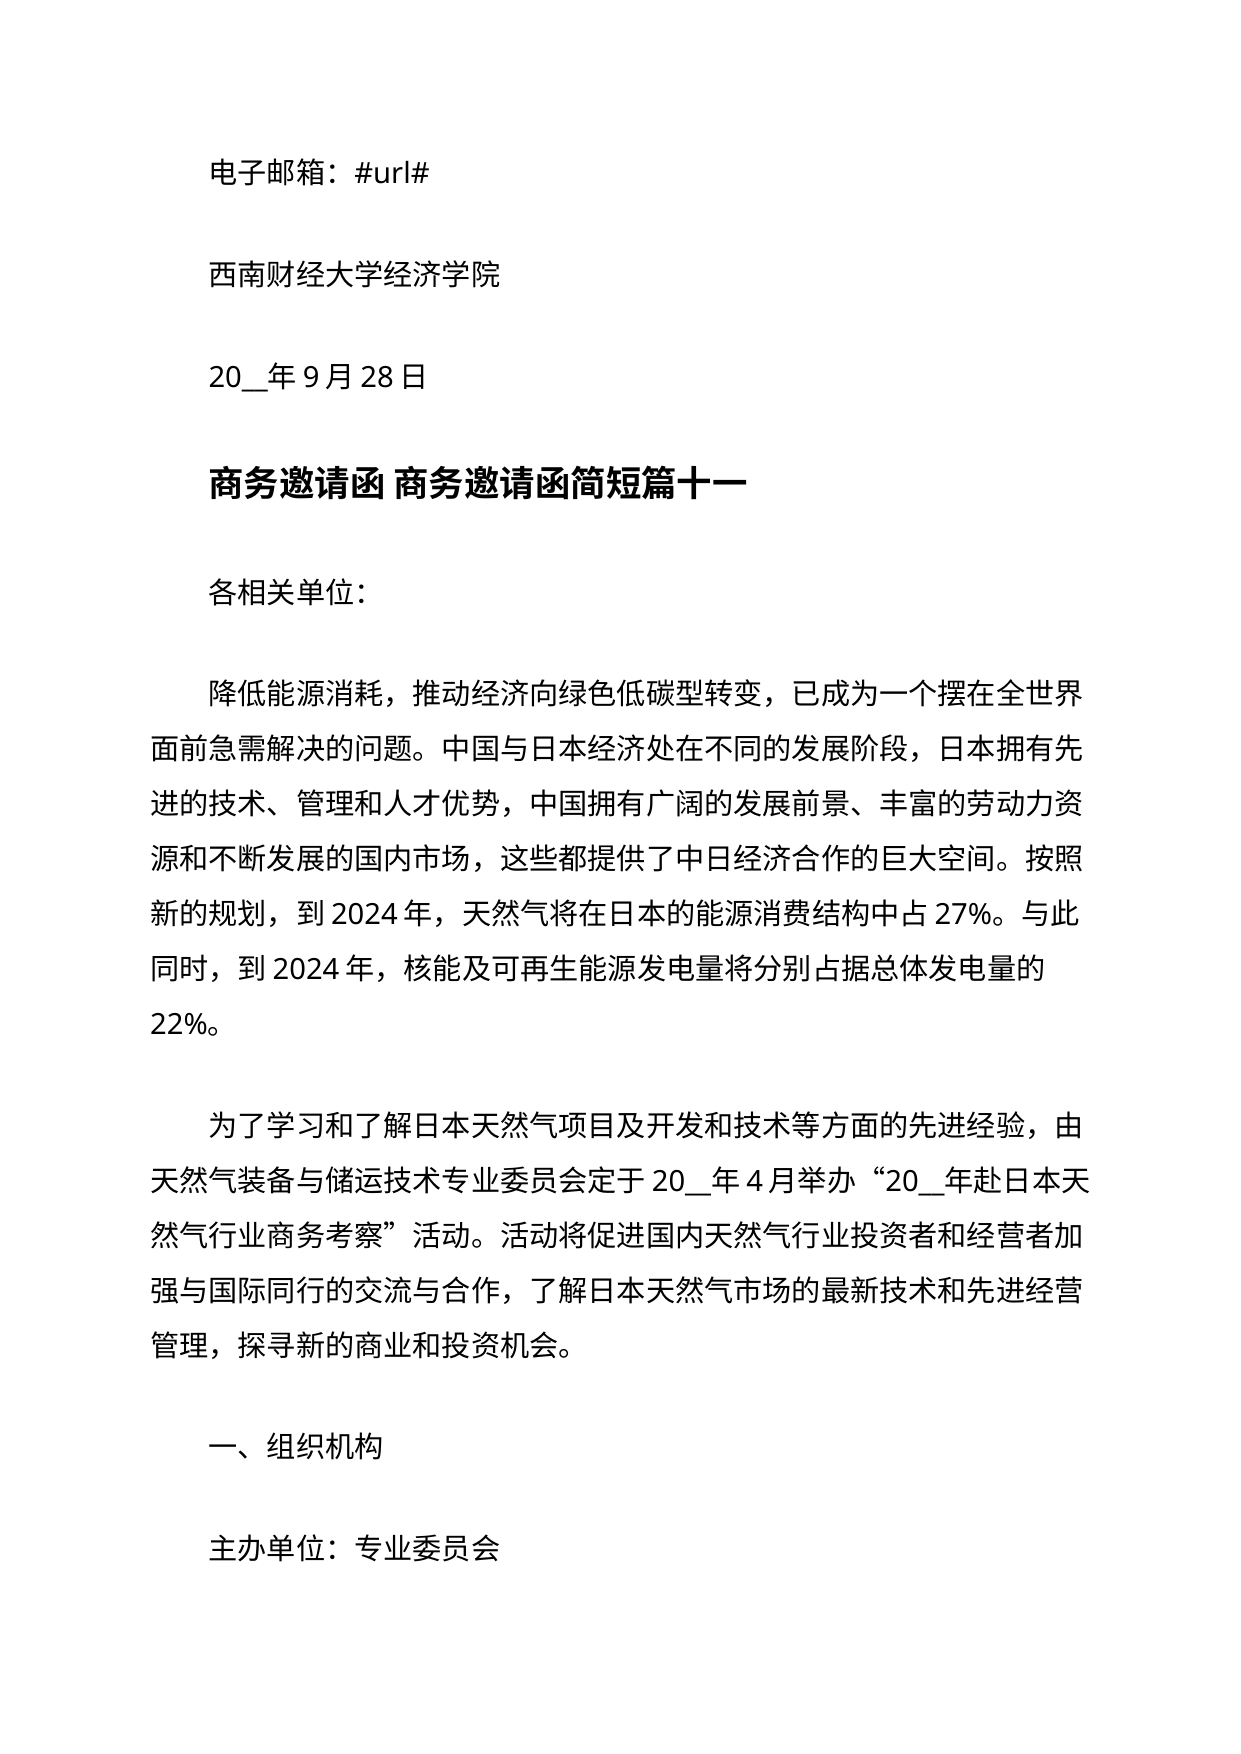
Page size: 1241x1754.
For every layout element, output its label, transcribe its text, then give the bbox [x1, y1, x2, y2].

text 主办单位：专业委员会 [150, 1526, 1090, 1568]
text 为了学习和了解日本天然气项目及开发和技术等方面的先进经验，由天然气装备与储运技术专业委员会定于20__年4月举办“20__年赴日本天然气行业商务考察”活动。活动将促进国内天然气行业投资者和经营者加强与国际同行的交流与合作，了解日本天然气市场的最新技术和先进经营管理，探寻新的商业和投资机会。 [150, 1102, 1090, 1364]
text 西南财经大学经济学院 [150, 252, 1090, 294]
text 商务邀请函 商务邀请函简短篇十一 [150, 456, 1090, 507]
text 各相关单位： [150, 569, 1090, 611]
text 20__年9月28日 [150, 354, 1090, 396]
text 一、组织机构 [150, 1424, 1090, 1466]
text 降低能源消耗，推动经济向绿色低碳型转变，已成为一个摆在全世界面前急需解决的问题。中国与日本经济处在不同的发展阶段，日本拥有先进的技术、管理和人才优势，中国拥有广阔的发展前景、丰富的劳动力资源和不断发展的国内市场，这些都提供了中日经济合作的巨大空间。按照新的规划，到2024年，天然气将在日本的能源消费结构中占27%。与此同时，到2024年，核能及可再生能源发电量将分别占据总体发电量的22%。 [150, 671, 1090, 1043]
text 电子邮箱：#url# [150, 150, 1090, 192]
